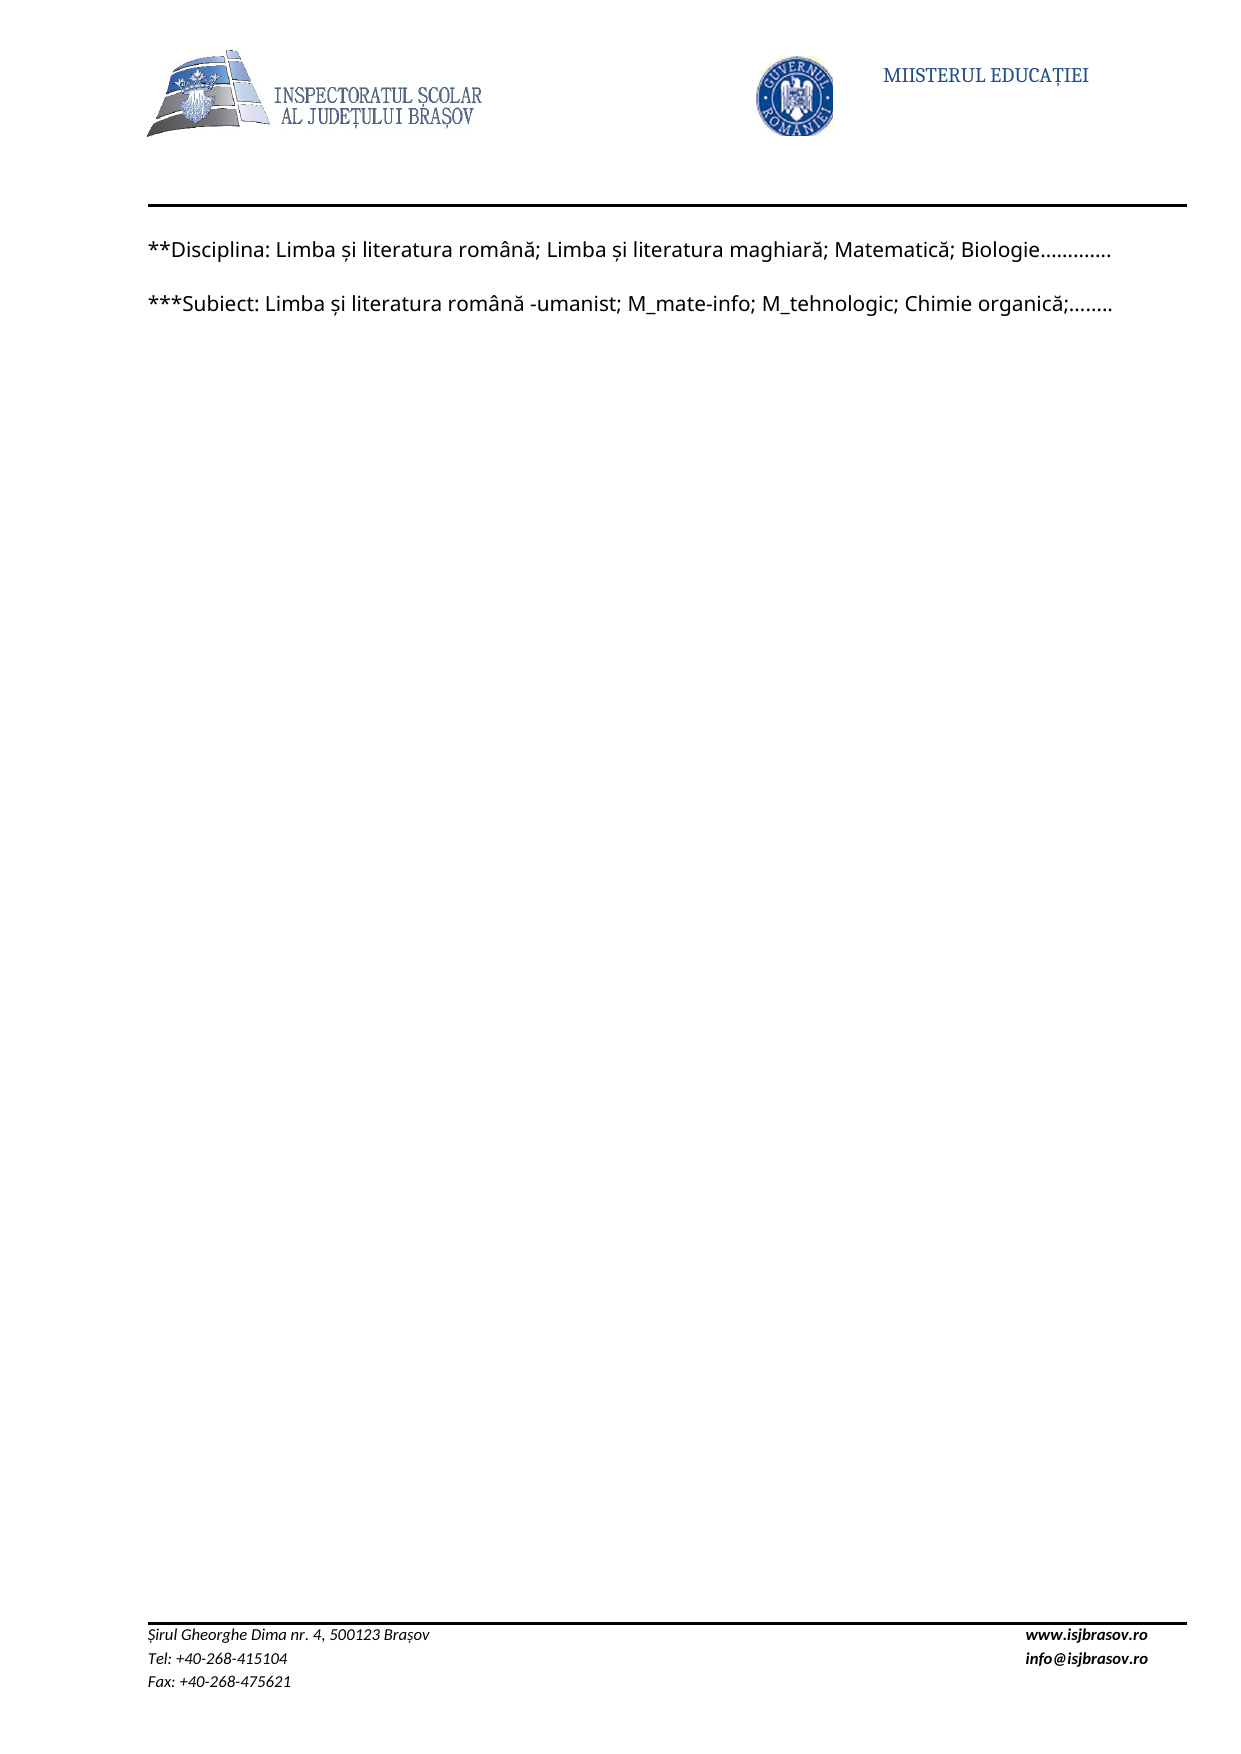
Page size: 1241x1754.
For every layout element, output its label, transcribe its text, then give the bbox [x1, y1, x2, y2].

text ***Subiect: Limba și literatura română -umanist; M_mate-info; M_tehnologic; Chimie organică;…….. [148, 289, 1187, 317]
picture [754, 56, 833, 135]
picture [146, 50, 482, 137]
text **Disciplina: Limba și literatura română; Limba și literatura maghiară; Matematică; Biologie…………. [148, 235, 1187, 264]
